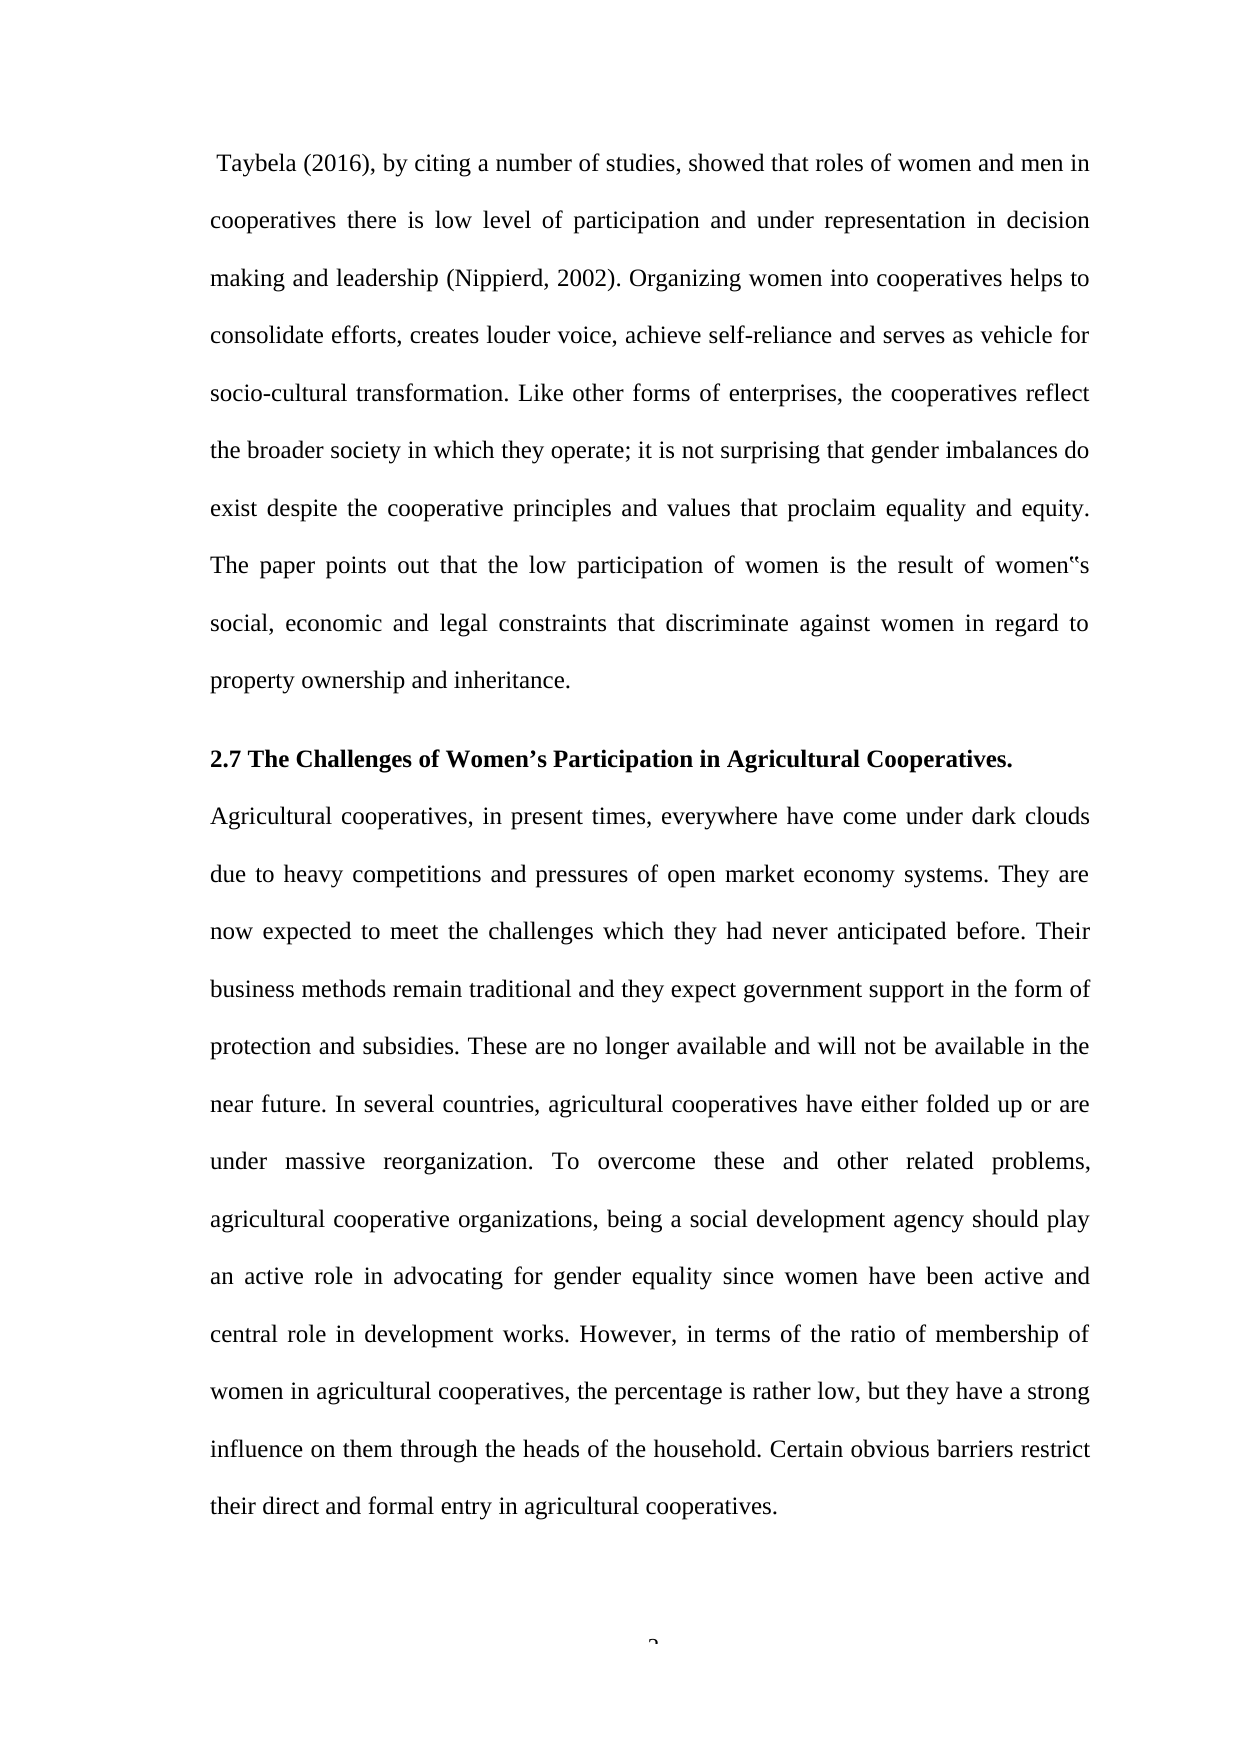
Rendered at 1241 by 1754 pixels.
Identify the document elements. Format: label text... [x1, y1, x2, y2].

text Agricultural cooperatives, in present times, everywhere have come under dark clouds due to heavy competitions and pressures of open market economy systems. They are now expected to meet the challenges which they had never anticipated before. Their business methods remain traditional and they expect government support in the form of protection and subsidies. These are no longer available and will not be available in the near future. In several countries, agricultural cooperatives have either folded up or are under massive reorganization. To overcome these and other related problems, agricultural cooperative organizations, being a social development agency should play an active role in advocating for gender equality since women have been active and central role in development works. However, in terms of the ratio of membership of women in agricultural cooperatives, the percentage is rather low, but they have a strong influence on them through the heads of the household. Certain obvious barriers restrict their direct and formal entry in agricultural cooperatives. [210, 801, 1091, 1520]
text Taybela (2016), by citing a number of studies, showed that roles of women and men in cooperatives there is low level of participation and under representation in decision making and leadership (Nippierd, 2002). Organizing women into cooperatives helps to consolidate efforts, creates louder voice, achieve self-reliance and serves as vehicle for socio-cultural transformation. Like other forms of enterprises, the cooperatives reflect the broader society in which they operate; it is not surprising that gender imbalances do exist despite the cooperative principles and values that proclaim equality and equity. The paper points out that the low participation of women is the result of women‟s social, economic and legal constraints that discriminate against women in regard to property ownership and inheritance. [210, 148, 1091, 694]
subtitle The Challenges of Women’s Participation in Agricultural Cooperatives. [210, 744, 1146, 773]
